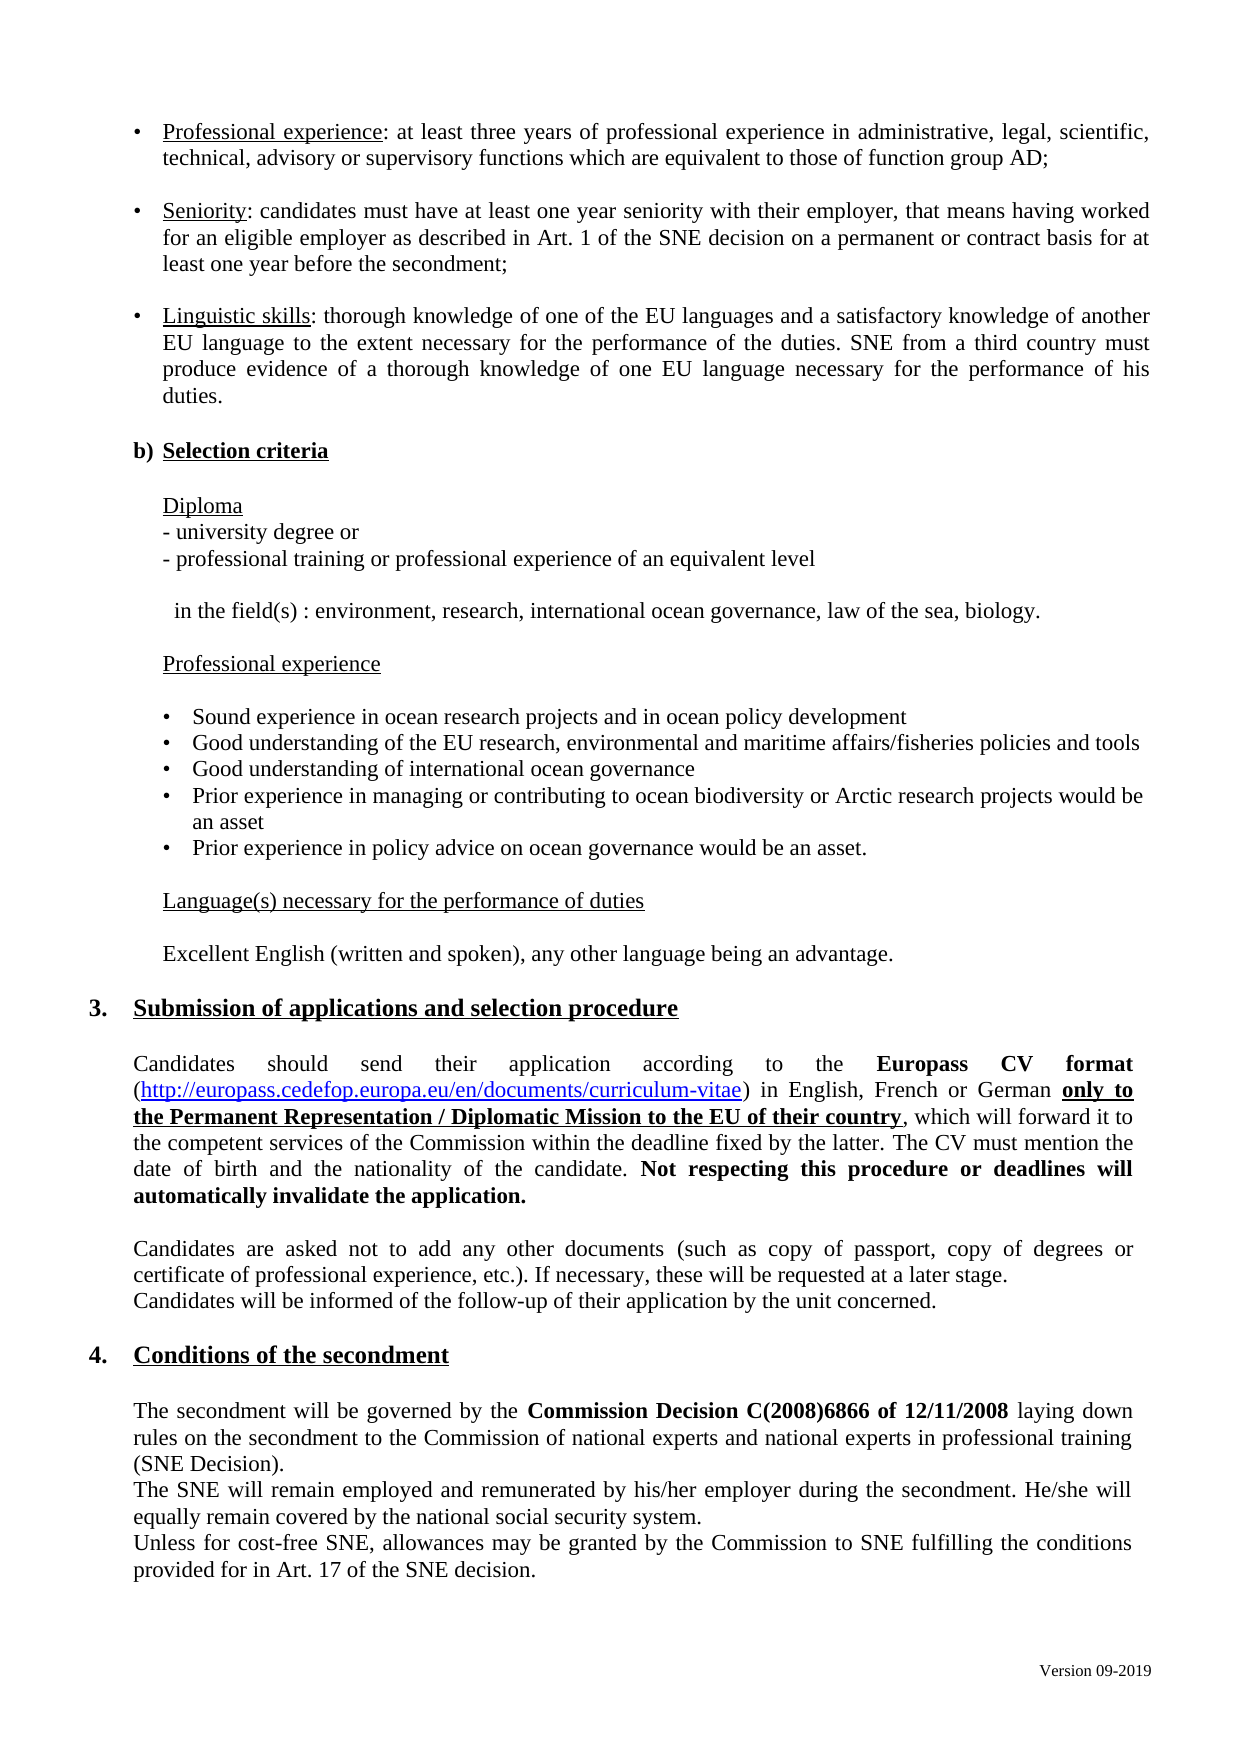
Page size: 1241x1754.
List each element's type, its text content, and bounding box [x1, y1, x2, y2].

text - professional training or professional experience of an equivalent level [162, 544, 1014, 571]
text Unless for cost-free SNE, allowances may be granted by the Commission to SNE fulfilling the conditions provided for in Art. 17 of the SNE decision. [133, 1529, 1133, 1582]
text - university degree or [162, 518, 1014, 544]
text in the field(s) : environment, research, international ocean governance, law of the sea, biology. [162, 597, 1145, 624]
text Candidates are asked not to add any other documents (such as copy of passport, copy of degrees or certificate of professional experience, etc.). If necessary, these will be requested at a later stage. [133, 1234, 1135, 1287]
text • Good understanding of the EU research, environmental and maritime affairs/fisheries policies and tools [162, 729, 1145, 755]
text • Sound experience in ocean research projects and in ocean policy development [162, 703, 1145, 729]
text Excellent English (written and spoken), any other language being an advantage. [162, 940, 1152, 966]
text Candidates should send their application according to the Europass CV format (http://europass.cedefop.europa.eu/en/documents/curriculum-vitae) in English, French or German only to the Permanent Representation / Diplomatic Mission to the EU of their country, which will forward it to the competent services of the Commission within the deadline fixed by the latter. The CV must mention the date of birth and the nationality of the candidate. Not respecting this procedure or deadlines will automatically invalidate the application. [133, 1050, 1133, 1208]
text Candidates will be informed of the follow-up of their application by the unit concerned. [133, 1287, 1152, 1314]
text The SNE will remain employed and remunerated by his/her employer during the secondment. He/she will equally remain covered by the national social security system. [133, 1477, 1133, 1529]
text Professional experience [162, 650, 1145, 676]
text • Seniority: candidates must have at least one year seniority with their employer, that means having worked for an eligible employer as described in Art. 1 of the SNE decision on a permanent or contract basis for at least one year before the secondment; [133, 197, 1152, 276]
text Diploma [162, 492, 1145, 518]
text • Prior experience in policy advice on ocean governance would be an asset. [162, 834, 1145, 861]
text b) Selection criteria [133, 437, 1014, 463]
text 4. Conditions of the secondment [89, 1340, 1152, 1369]
text • Prior experience in managing or contributing to ocean biodiversity or Arctic research projects would be an asset [162, 782, 1145, 834]
text Language(s) necessary for the performance of duties [162, 887, 1145, 913]
text • Professional experience: at least three years of professional experience in administrative, legal, scientific, technical, advisory or supervisory functions which are equivalent to those of function group AD; [133, 118, 1152, 171]
text 3. Submission of applications and selection procedure [89, 993, 1152, 1021]
text • Good understanding of international ocean governance [162, 755, 1145, 782]
text The secondment will be governed by the Commission Decision C(2008)6866 of 12/11/2008 laying down rules on the secondment to the Commission of national experts and national experts in professional training (SNE Decision). [133, 1397, 1133, 1477]
text • Linguistic skills: thorough knowledge of one of the EU languages and a satisfactory knowledge of another EU language to the extent necessary for the performance of the duties. SNE from a third country must produce evidence of a thorough knowledge of one EU language necessary for the performance of his duties. [133, 303, 1152, 408]
